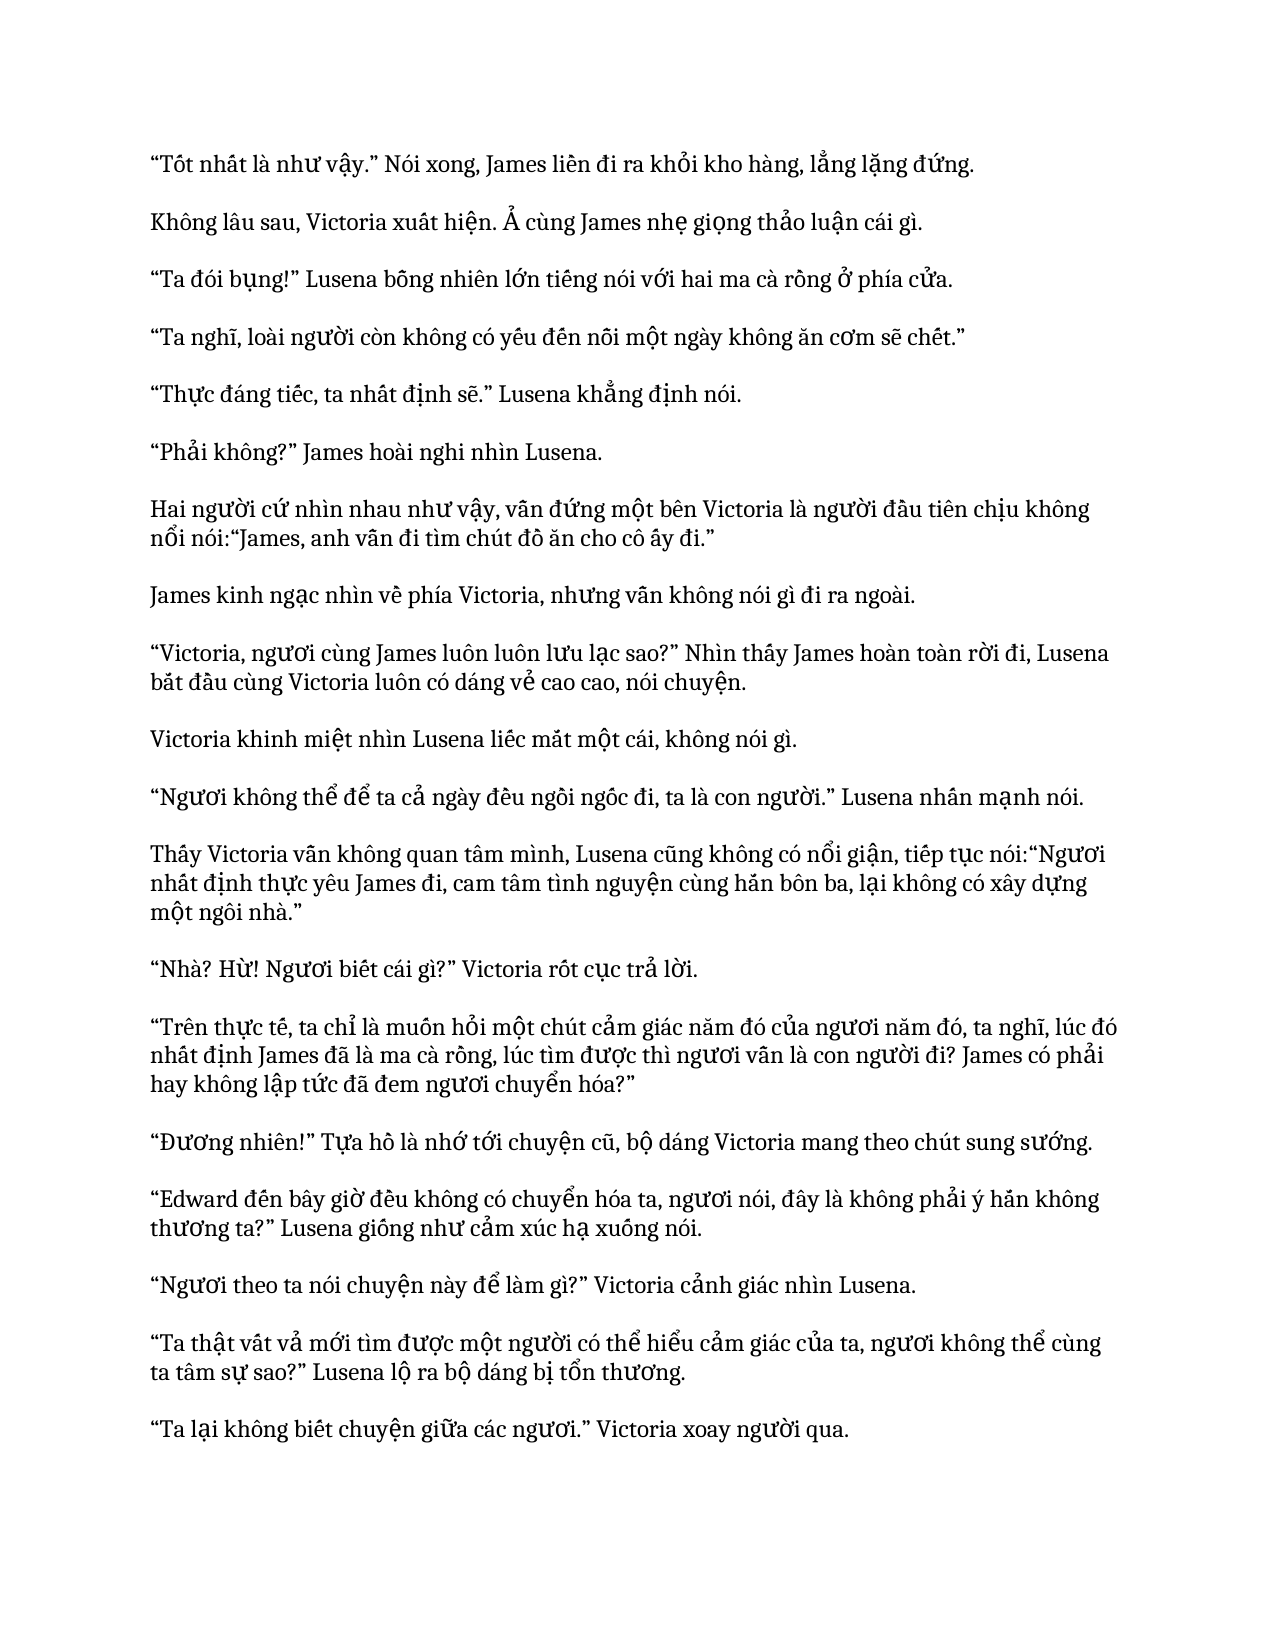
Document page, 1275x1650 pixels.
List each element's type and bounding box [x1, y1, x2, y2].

text [150, 150, 1125, 1472]
